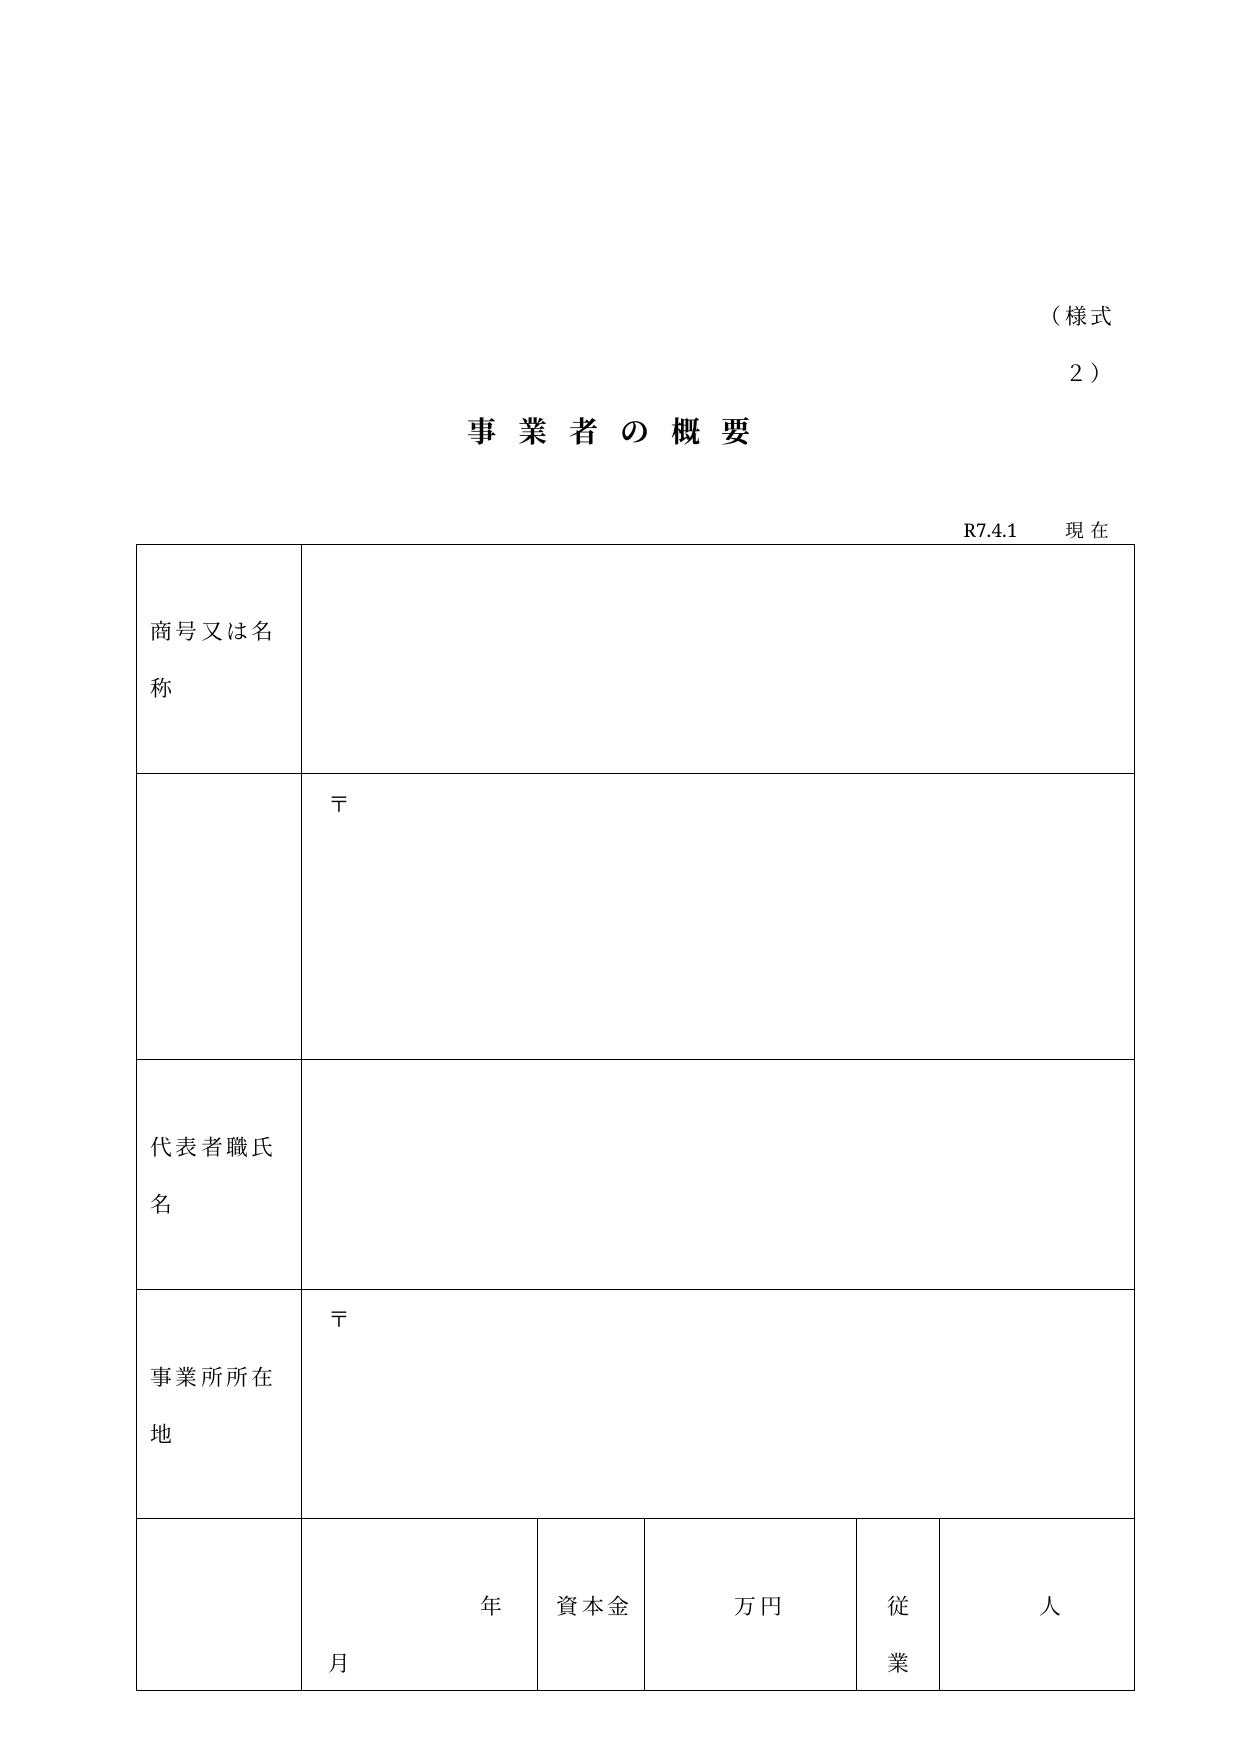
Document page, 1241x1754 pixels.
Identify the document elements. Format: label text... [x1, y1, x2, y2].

text R7.4.1現在 [124, 458, 1116, 543]
table_header 商号又は名称 [137, 545, 301, 773]
table_cell [137, 774, 301, 1059]
table_cell [137, 1519, 301, 1690]
table_cell 代表者職氏名 [137, 1060, 301, 1289]
table_cell 人 [940, 1519, 1134, 1690]
text （様式２） [124, 287, 1116, 401]
table_cell [302, 1060, 1134, 1289]
table_cell 〒 [302, 774, 1134, 1059]
table_cell 資本金 [538, 1519, 644, 1690]
table_cell 従業員 [857, 1519, 939, 1690]
table_cell 〒 [302, 1290, 1134, 1518]
text 事業者の概要 [124, 401, 1116, 458]
table_cell 事業所所在地 [137, 1290, 301, 1518]
table_cell 年 月 [302, 1519, 537, 1690]
table_header [302, 545, 1134, 773]
table_cell 万円 [645, 1519, 856, 1690]
